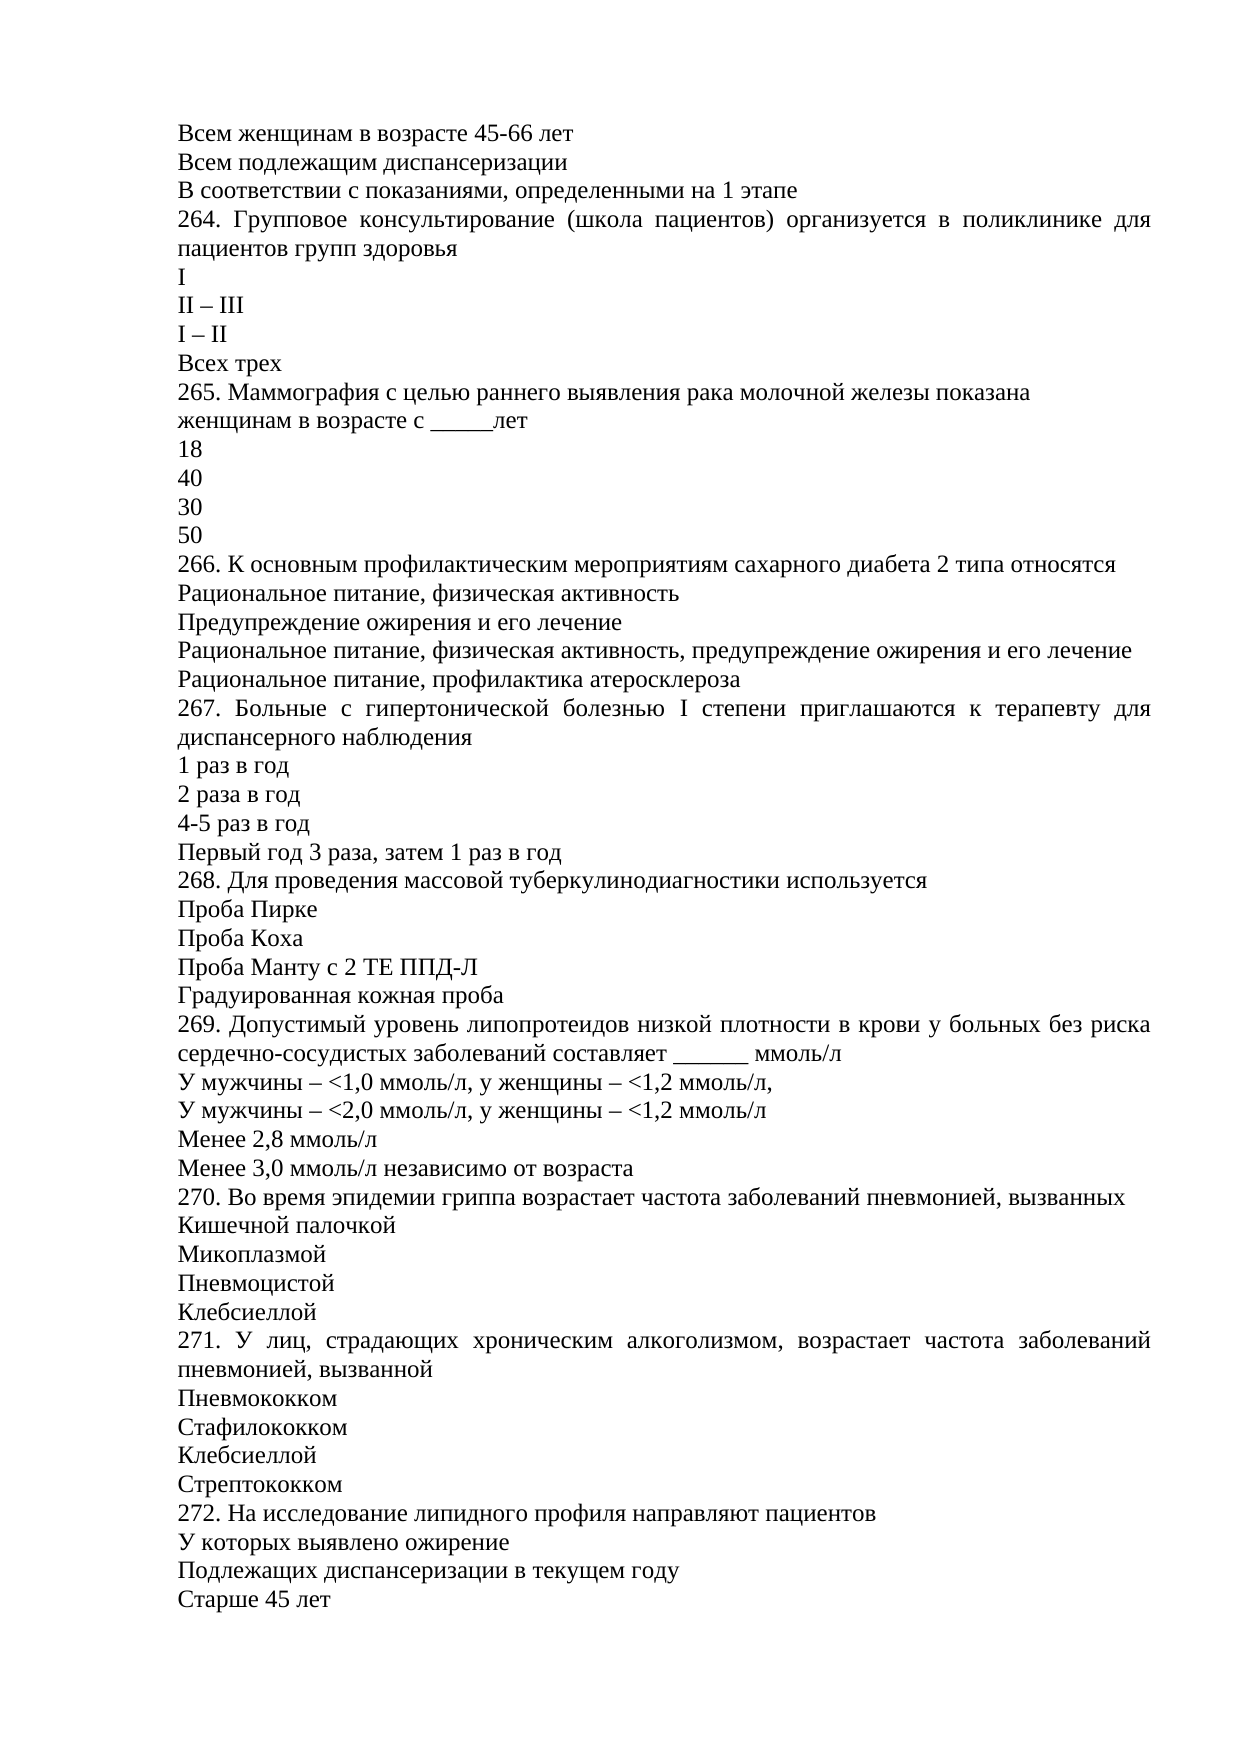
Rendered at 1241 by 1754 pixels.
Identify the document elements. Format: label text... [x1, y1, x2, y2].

text II – III [177, 291, 1152, 319]
text Всем подлежащим диспансеризации [177, 147, 1152, 176]
text 272. На исследование липидного профиля направляют пациентов [177, 1498, 1152, 1527]
text 1 раз в год [177, 751, 1152, 779]
text Менее 3,0 ммоль/л независимо от возраста [177, 1153, 1152, 1182]
text Рациональное питание, физическая активность [177, 578, 1152, 607]
text 267. Больные с гипертонической болезнью I степени приглашаются к терапевту для диспансерного наблюдения [177, 693, 1152, 751]
text Микоплазмой [177, 1239, 1152, 1268]
text Всем женщинам в возрасте 45-66 лет [177, 118, 1152, 147]
text Стрептококком [177, 1469, 1152, 1498]
text Подлежащих диспансеризации в текущем году [177, 1556, 1152, 1584]
text 30 [177, 492, 1152, 521]
text Первый год 3 раза, затем 1 раз в год [177, 837, 1152, 866]
text 266. К основным профилактическим мероприятиям сахарного диабета 2 типа относятся [177, 549, 1152, 578]
text 18 [177, 434, 1152, 463]
text Всех трех [177, 348, 1152, 377]
text 265. Маммография с целью раннего выявления рака молочной железы показана женщинам в возрасте c _____лет [177, 377, 1152, 434]
text Рациональное питание, физическая активность, предупреждение ожирения и его лечение [177, 636, 1152, 664]
text В соответствии с показаниями, определенными на 1 этапе [177, 176, 1152, 204]
text Пневмоцистой [177, 1268, 1152, 1297]
text 268. Для проведения массовой туберкулинодиагностики используется [177, 866, 1152, 894]
text 2 раза в год [177, 779, 1152, 808]
text У мужчины – <1,0 ммоль/л, у женщины – <1,2 ммоль/л, [177, 1067, 1152, 1096]
text У которых выявлено ожирение [177, 1527, 1152, 1556]
text 269. Допустимый уровень липопротеидов низкой плотности в крови у больных без риска сердечно-сосудистых заболеваний составляет ______ ммоль/л [177, 1009, 1152, 1067]
text Менее 2,8 ммоль/л [177, 1124, 1152, 1153]
text Проба Манту с 2 ТЕ ППД-Л [177, 952, 1152, 981]
text I [177, 262, 1152, 291]
text 40 [177, 463, 1152, 492]
text 264. Групповое консультирование (школа пациентов) организуется в поликлинике для пациентов групп здоровья [177, 204, 1152, 262]
text 270. Во время эпидемии гриппа возрастает частота заболеваний пневмонией, вызванных [177, 1182, 1152, 1211]
text Предупреждение ожирения и его лечение [177, 607, 1152, 636]
text 50 [177, 521, 1152, 549]
text Кишечной палочкой [177, 1211, 1152, 1239]
text 271. У лиц, страдающих хроническим алкоголизмом, возрастает частота заболеваний пневмонией, вызванной [177, 1326, 1152, 1383]
text Проба Пирке [177, 894, 1152, 923]
text Пневмококком [177, 1383, 1152, 1412]
text Клебсиеллой [177, 1441, 1152, 1469]
text Клебсиеллой [177, 1297, 1152, 1326]
text У мужчины – <2,0 ммоль/л, у женщины – <1,2 ммоль/л [177, 1096, 1152, 1124]
text Рациональное питание, профилактика атеросклероза [177, 664, 1152, 693]
text Градуированная кожная проба [177, 981, 1152, 1009]
text Старше 45 лет [177, 1584, 1152, 1613]
text Стафилококком [177, 1412, 1152, 1441]
text I – II [177, 319, 1152, 348]
text Проба Коха [177, 923, 1152, 952]
text 4-5 раз в год [177, 808, 1152, 837]
